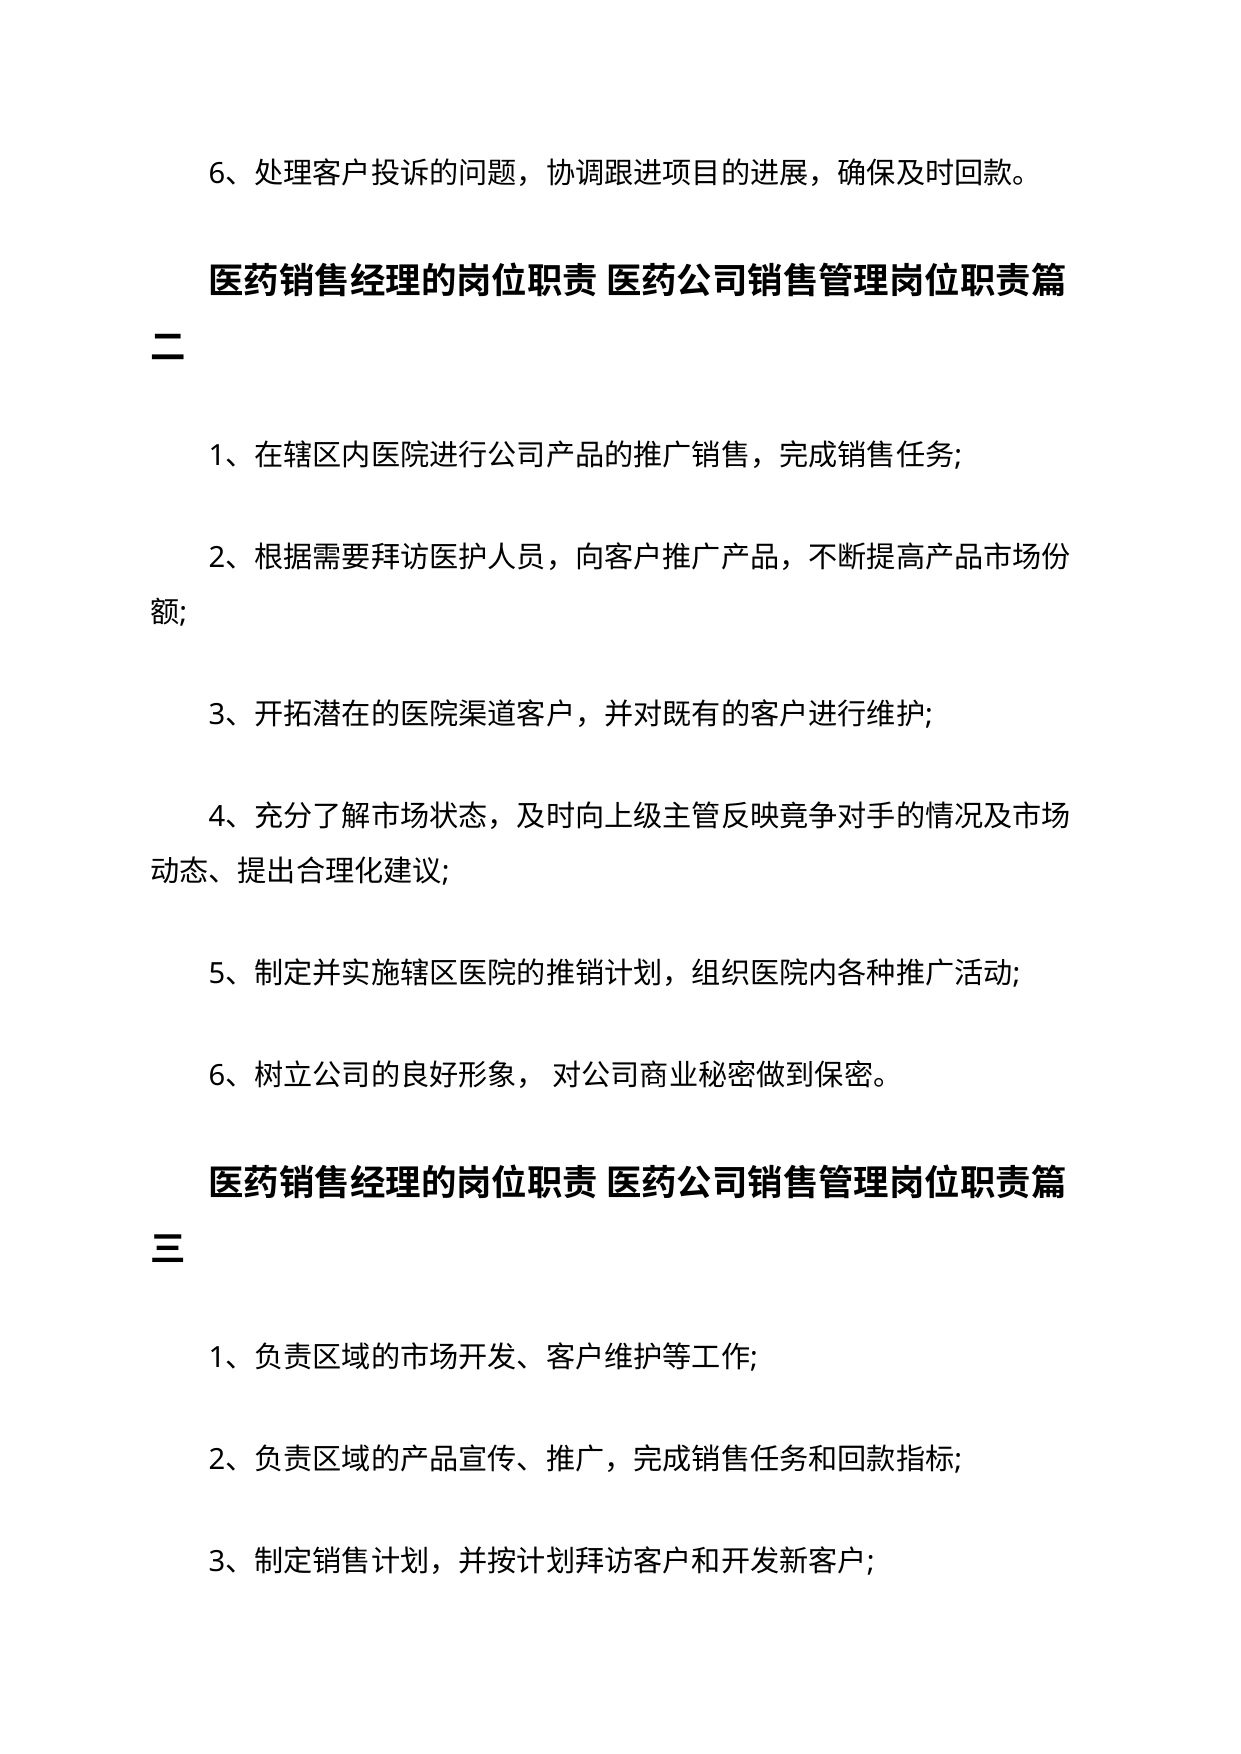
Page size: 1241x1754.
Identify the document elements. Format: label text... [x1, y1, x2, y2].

text 1、负责区域的市场开发、客户维护等工作; [150, 1334, 1090, 1376]
text 2、负责区域的产品宣传、推广，完成销售任务和回款指标; [150, 1436, 1090, 1478]
text 6、树立公司的良好形象， 对公司商业秘密做到保密。 [150, 1052, 1090, 1094]
text 5、制定并实施辖区医院的推销计划，组织医院内各种推广活动; [150, 950, 1090, 992]
text 医药销售经理的岗位职责 医药公司销售管理岗位职责篇二 [150, 252, 1090, 370]
text 2、根据需要拜访医护人员，向客户推广产品，不断提高产品市场份额; [150, 534, 1090, 631]
text 1、在辖区内医院进行公司产品的推广销售，完成销售任务; [150, 432, 1090, 474]
text 4、充分了解市场状态，及时向上级主管反映竟争对手的情况及市场动态、提出合理化建议; [150, 793, 1090, 890]
text 医药销售经理的岗位职责 医药公司销售管理岗位职责篇三 [150, 1154, 1090, 1272]
text 3、制定销售计划，并按计划拜访客户和开发新客户; [150, 1538, 1090, 1580]
text 6、处理客户投诉的问题，协调跟进项目的进展，确保及时回款。 [150, 150, 1090, 192]
text 3、开拓潜在的医院渠道客户，并对既有的客户进行维护; [150, 691, 1090, 733]
